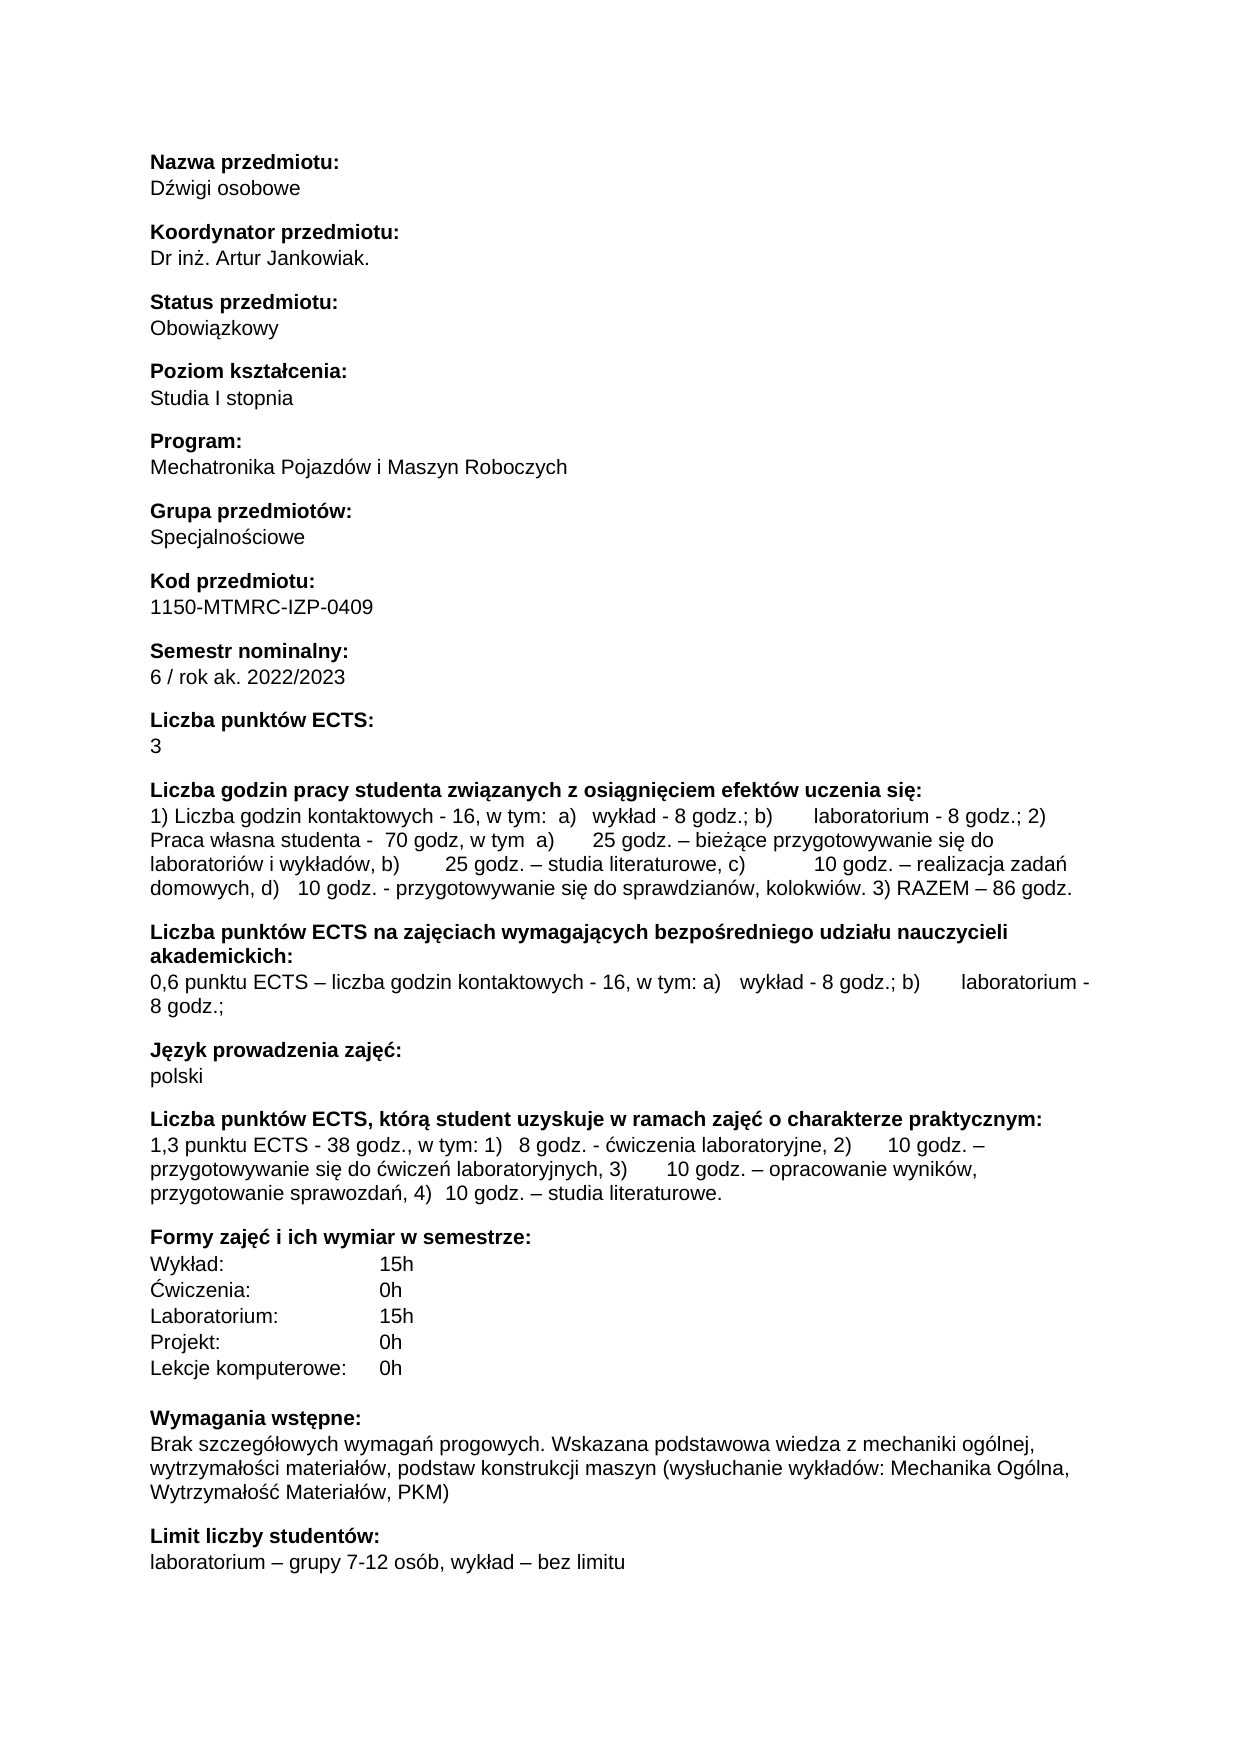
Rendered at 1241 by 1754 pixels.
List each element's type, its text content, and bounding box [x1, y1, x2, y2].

text Formy zajęć i ich wymiar w semestrze: [150, 1225, 1090, 1249]
text Program: [150, 429, 1090, 453]
table_cell 0h [369, 1328, 597, 1354]
text Język prowadzenia zajęć: [150, 1037, 1090, 1061]
table_cell Projekt: [140, 1330, 367, 1354]
text Obowiązkowy [150, 316, 1090, 339]
text 3 [150, 734, 1090, 758]
text 0,6 punktu ECTS – liczba godzin kontaktowych - 16, w tym: a) wykład - 8 godz.; b) laboratorium - 8 godz.; [150, 970, 1090, 1018]
text Nazwa przedmiotu: [150, 150, 1090, 174]
text Mechatronika Pojazdów i Maszyn Roboczych [150, 455, 1090, 479]
text Liczba punktów ECTS na zajęciach wymagających bezpośredniego udziału nauczycieli akademickich: [150, 920, 1090, 968]
table_cell Lekcje komputerowe: [140, 1356, 367, 1380]
table_cell 0h [369, 1276, 597, 1302]
text Specjalnościowe [150, 525, 1090, 549]
text Limit liczby studentów: [150, 1523, 1090, 1547]
text polski [150, 1063, 1090, 1087]
text Liczba punktów ECTS: [150, 708, 1090, 732]
text laboratorium – grupy 7-12 osób, wykład – bez limitu [150, 1549, 1090, 1573]
text Studia I stopnia [150, 385, 1090, 409]
text Kod przedmiotu: [150, 569, 1090, 593]
text Liczba punktów ECTS, którą student uzyskuje w ramach zajęć o charakterze praktycznym: [150, 1107, 1090, 1131]
text Liczba godzin pracy studenta związanych z osiągnięciem efektów uczenia się: [150, 778, 1090, 802]
text Dźwigi osobowe [150, 176, 1090, 200]
table_header Wykład: [140, 1252, 367, 1276]
text Wymagania wstępne: [150, 1406, 1090, 1430]
table_header 15h [369, 1252, 597, 1276]
text 6 / rok ak. 2022/2023 [150, 664, 1090, 688]
text Grupa przedmiotów: [150, 499, 1090, 523]
text Dr inż. Artur Jankowiak. [150, 246, 1090, 270]
text Poziom kształcenia: [150, 359, 1090, 383]
text Koordynator przedmiotu: [150, 220, 1090, 244]
text 1,3 punktu ECTS - 38 godz., w tym: 1) 8 godz. - ćwiczenia laboratoryjne, 2) 10 godz. – przygotowywanie się do ćwiczeń laboratoryjnych, 3) 10 godz. – opracowanie wyników, przygotowanie sprawozdań, 4) 10 godz. – studia literaturowe. [150, 1133, 1090, 1205]
text Semestr nominalny: [150, 638, 1090, 662]
text Status przedmiotu: [150, 289, 1090, 313]
text 1) Liczba godzin kontaktowych - 16, w tym: a) wykład - 8 godz.; b) laboratorium - 8 godz.; 2) Praca własna studenta - 70 godz, w tym a) 25 godz. – bieżące przygotowywanie się do laboratoriów i wykładów, b) 25 godz. – studia literaturowe, c) 10 godz. – realizacja zadań domowych, d) 10 godz. - przygotowywanie się do sprawdzianów, kolokwiów. 3) RAZEM – 86 godz. [150, 804, 1090, 900]
table_cell Ćwiczenia: [140, 1278, 367, 1302]
text Brak szczegółowych wymagań progowych. Wskazana podstawowa wiedza z mechaniki ogólnej, wytrzymałości materiałów, podstaw konstrukcji maszyn (wysłuchanie wykładów: Mechanika Ogólna, Wytrzymałość Materiałów, PKM) [150, 1432, 1090, 1504]
text 1150-MTMRC-IZP-0409 [150, 595, 1090, 619]
table_cell 15h [369, 1302, 597, 1328]
table_cell Laboratorium: [140, 1304, 367, 1328]
table_cell 0h [369, 1354, 597, 1380]
